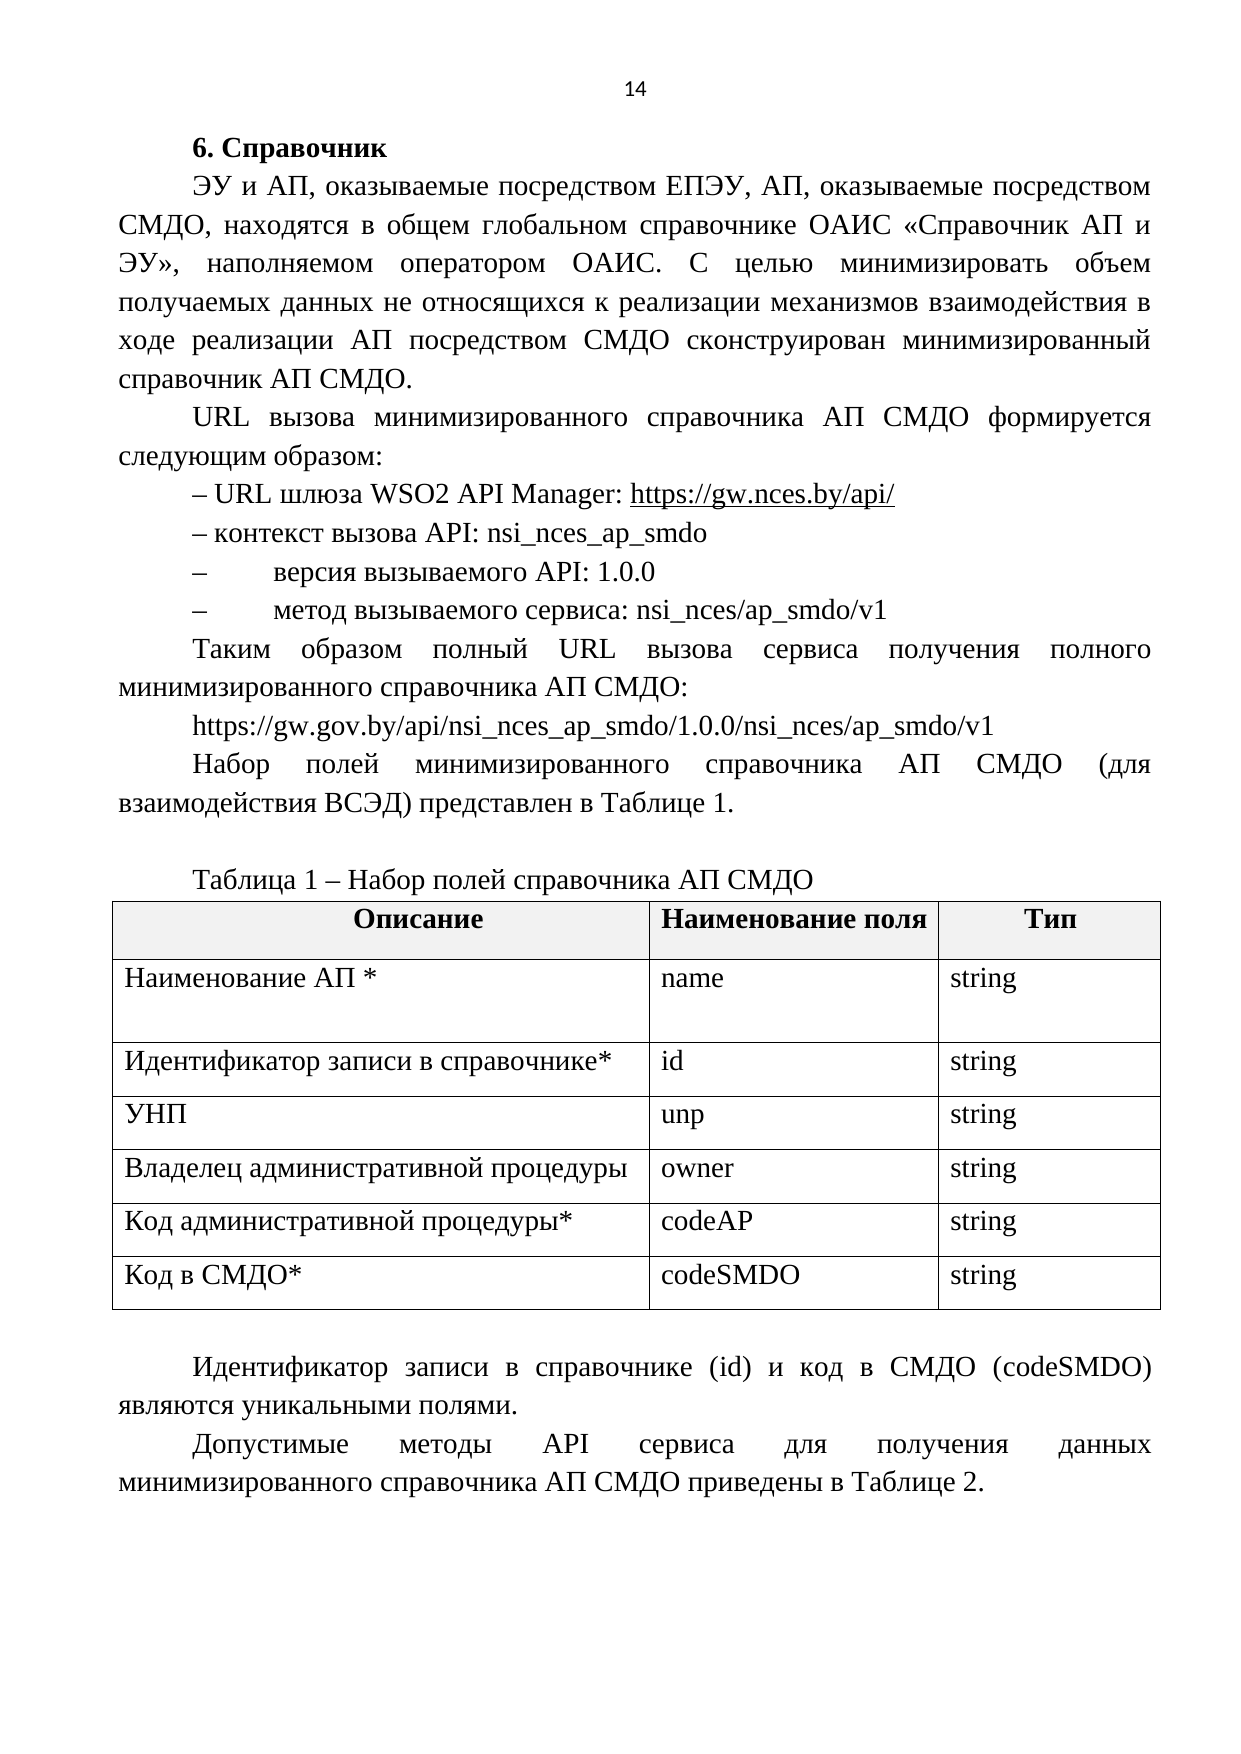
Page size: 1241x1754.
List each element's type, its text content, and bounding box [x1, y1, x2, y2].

table_cell Код административной процедуры* [113, 1204, 649, 1256]
table_cell string [939, 1257, 1160, 1309]
text – контекст вызова API: nsi_nces_ap_smdo [118, 515, 1152, 549]
table_cell string [939, 1043, 1160, 1096]
table_cell codeAP [650, 1204, 938, 1256]
list версия вызываемого API: 1.0.0 [118, 554, 1152, 587]
text URL вызова минимизированного справочника АП СМДО формируется следующим образом: [118, 399, 1152, 472]
table_cell string [939, 1204, 1160, 1256]
table_cell codeSMDO [650, 1257, 938, 1309]
list метод вызываемого сервиса: nsi_nces/ap_smdo/v1 [118, 592, 1152, 626]
table_header Описание [113, 902, 649, 959]
table_cell owner [650, 1150, 938, 1202]
table_cell УНП [113, 1097, 649, 1149]
table_header Наименование поля [650, 902, 938, 959]
list Таким образом полный URL вызова сервиса получения полного минимизированного справочника АП СМДО: [118, 631, 1152, 703]
text Допустимые методы API сервиса для получения данных минимизированного справочника АП СМДО приведены в Таблице 2. [118, 1426, 1152, 1498]
list https://gw.gov.by/api/nsi_nces_ap_smdo/1.0.0/nsi_nces/ap_smdo/v1 [118, 708, 1152, 741]
table_cell name [650, 960, 938, 1042]
table_cell Идентификатор записи в справочнике* [113, 1043, 649, 1096]
text – URL шлюза WSO2 API Manager: https://gw.nces.by/api/ [118, 477, 1152, 510]
text Набор полей минимизированного справочника АП СМДО (для взаимодействия ВСЭД) представлен в Таблице 1. [118, 746, 1152, 818]
text Идентификатор записи в справочнике (id) и код в СМДО (codeSMDO) являются уникальными полями. [118, 1349, 1152, 1421]
table_cell string [939, 1150, 1160, 1202]
table_cell string [939, 1097, 1160, 1149]
table_cell Код в СМДО* [113, 1257, 649, 1309]
text ЭУ и АП, оказываемые посредством ЕПЭУ, АП, оказываемые посредством СМДО, находятся в общем глобальном справочнике ОАИС «Справочник АП и ЭУ», наполняемом оператором ОАИС. С целью минимизировать объем получаемых данных не относящихся к реализации механизмов взаимодействия в ходе реализации АП посредством СМДО сконструирован минимизированный справочник АП СМДО. [118, 168, 1152, 394]
list Справочник [118, 130, 1152, 163]
table_cell string [939, 960, 1160, 1042]
table_cell unp [650, 1097, 938, 1149]
table_cell id [650, 1043, 938, 1096]
table_cell Владелец административной процедуры [113, 1150, 649, 1202]
table_header Тип [939, 902, 1160, 959]
table_cell Наименование АП * [113, 960, 649, 1042]
text Таблица 1 – Набор полей справочника АП СМДО [118, 862, 1152, 896]
